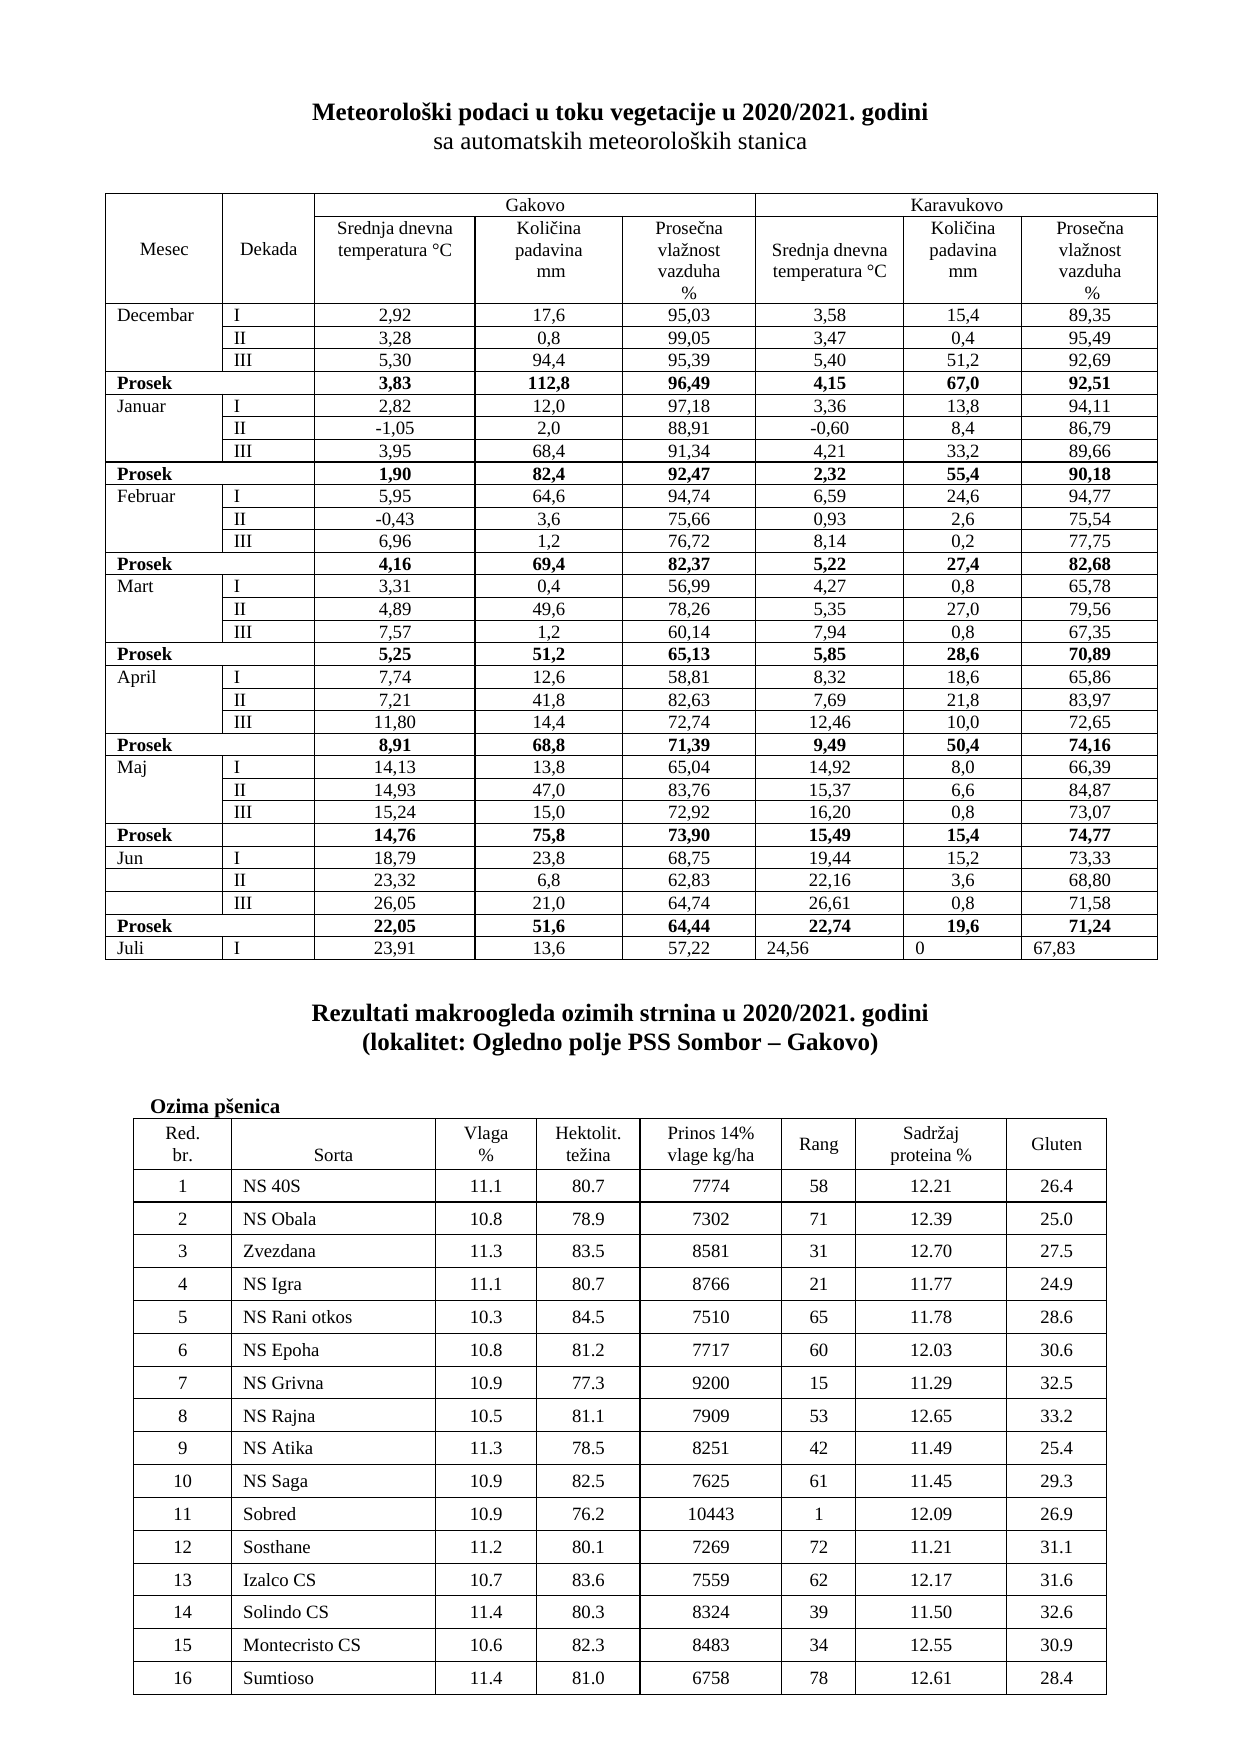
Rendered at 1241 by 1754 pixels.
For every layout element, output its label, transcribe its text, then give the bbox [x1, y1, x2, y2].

table_cell 3,95 [315, 440, 474, 461]
table_cell Montecristo CS [232, 1629, 435, 1661]
table_cell 8766 [641, 1268, 781, 1300]
table_cell 22,74 [756, 915, 903, 936]
table_cell Sumtioso [232, 1662, 435, 1694]
table_cell 16 [134, 1662, 231, 1694]
table_cell 8,0 [904, 756, 1021, 778]
table_cell Prosek [106, 643, 314, 665]
table_cell 78,26 [623, 598, 755, 619]
table_cell 72 [782, 1531, 855, 1562]
table_cell 10.9 [436, 1498, 536, 1529]
table_cell 83,76 [623, 779, 755, 800]
table_cell III [223, 349, 314, 371]
table_cell 5,95 [315, 485, 474, 507]
table_cell 15,24 [315, 801, 474, 823]
table_header Mesec [106, 194, 222, 303]
table_cell 94,4 [476, 349, 622, 371]
table_cell 33.2 [1007, 1399, 1106, 1431]
table_cell 10.8 [436, 1334, 536, 1366]
table_cell 26.4 [1007, 1170, 1106, 1201]
table_cell 15,0 [476, 801, 622, 823]
table_cell 8,14 [756, 530, 903, 552]
table_cell 11.45 [856, 1465, 1006, 1497]
text Rezultati makroogleda ozimih strnina u 2020/2021. godini [150, 998, 1090, 1027]
table_cell 74,77 [1022, 824, 1157, 846]
table_cell 0,4 [904, 327, 1021, 348]
table_cell 12.55 [856, 1629, 1006, 1661]
table_cell -0,60 [756, 417, 903, 439]
table_cell 8251 [641, 1432, 781, 1464]
table_cell 1,2 [476, 530, 622, 552]
table_cell 11.4 [436, 1662, 536, 1694]
table_cell 11.1 [436, 1170, 536, 1201]
table_cell 8,91 [315, 734, 474, 755]
table_cell 30.6 [1007, 1334, 1106, 1366]
table_cell 65,86 [1022, 666, 1157, 687]
table_cell III [223, 440, 314, 461]
table_cell 30.9 [1007, 1629, 1106, 1661]
table_cell 26.9 [1007, 1498, 1106, 1529]
table_cell Srednja dnevna temperatura °C [756, 217, 903, 303]
table_cell 0 [904, 937, 1021, 959]
table_header Gluten [1007, 1119, 1106, 1169]
table_cell 10.5 [436, 1399, 536, 1431]
table_cell 49,6 [476, 598, 622, 619]
table_cell 3,47 [756, 327, 903, 348]
table_cell 72,65 [1022, 711, 1157, 733]
table_cell 3,36 [756, 395, 903, 416]
table_cell 65,13 [623, 643, 755, 665]
table_cell 80.7 [537, 1170, 639, 1201]
table_cell 6 [134, 1334, 231, 1366]
text (lokalitet: Ogledno polje PSS Sombor – Gakovo) [150, 1027, 1090, 1056]
table_cell 78.9 [537, 1203, 639, 1234]
table_cell 83.6 [537, 1564, 639, 1595]
table_cell 79,56 [1022, 598, 1157, 619]
table_cell 67,0 [904, 372, 1021, 393]
table_cell 64,74 [623, 892, 755, 913]
table_cell 51,2 [904, 349, 1021, 371]
table_cell 10.9 [436, 1367, 536, 1398]
table_cell Srednja dnevna temperatura °C [315, 217, 474, 303]
table_cell 3 [134, 1235, 231, 1267]
table_cell 12.61 [856, 1662, 1006, 1694]
table_cell 5,40 [756, 349, 903, 371]
table_cell 83,97 [1022, 689, 1157, 710]
table_cell II [223, 689, 314, 710]
table_cell 13,8 [904, 395, 1021, 416]
table_cell 10.8 [436, 1203, 536, 1234]
table_cell 8 [134, 1399, 231, 1431]
table_cell Jun [106, 847, 222, 868]
table_cell 58 [782, 1170, 855, 1201]
table_cell 97,18 [623, 395, 755, 416]
table_cell 4,16 [315, 553, 474, 574]
table_header Red. br. [134, 1119, 231, 1169]
table_cell I [223, 937, 314, 959]
table_cell 23,32 [315, 869, 474, 891]
table_cell 12 [134, 1531, 231, 1562]
table_cell 68,75 [623, 847, 755, 868]
table_cell II [223, 598, 314, 619]
table_cell 10443 [641, 1498, 781, 1529]
table_cell 13 [134, 1564, 231, 1595]
table_cell 12.70 [856, 1235, 1006, 1267]
table_cell 9,49 [756, 734, 903, 755]
table_cell 89,66 [1022, 440, 1157, 461]
table_cell 8581 [641, 1235, 781, 1267]
table_header Rang [782, 1119, 855, 1169]
table_cell 13,6 [476, 937, 622, 959]
table_cell 65,04 [623, 756, 755, 778]
table_cell 67,83 [1022, 937, 1157, 959]
table_cell 11.2 [436, 1531, 536, 1562]
table_cell 96,49 [623, 372, 755, 393]
table_cell 82,37 [623, 553, 755, 574]
table_cell 4 [134, 1268, 231, 1300]
table_cell 9 [134, 1432, 231, 1464]
table_cell NS Saga [232, 1465, 435, 1497]
table_cell 112,8 [476, 372, 622, 393]
table_cell 21 [782, 1268, 855, 1300]
table_cell Juli [106, 937, 222, 959]
table_cell 84.5 [537, 1301, 639, 1333]
table_cell 71,24 [1022, 915, 1157, 936]
table_cell 14 [134, 1596, 231, 1628]
table_cell 3,6 [904, 869, 1021, 891]
table_header Gakovo [315, 194, 755, 216]
table_cell 90,18 [1022, 463, 1157, 484]
table_cell 5,85 [756, 643, 903, 665]
table_cell 16,20 [756, 801, 903, 823]
table_cell 82.5 [537, 1465, 639, 1497]
table_cell 6,6 [904, 779, 1021, 800]
table_cell Prosek [106, 734, 314, 755]
table_cell NS 40S [232, 1170, 435, 1201]
table_cell 92,69 [1022, 349, 1157, 371]
table_cell Januar [106, 395, 222, 461]
table_cell Zvezdana [232, 1235, 435, 1267]
table_cell 4,21 [756, 440, 903, 461]
table_cell 24,56 [756, 937, 903, 959]
table_cell 83.5 [537, 1235, 639, 1267]
table_cell 62 [782, 1564, 855, 1595]
table_cell 7,69 [756, 689, 903, 710]
table_cell 82,4 [476, 463, 622, 484]
table_cell 15,2 [904, 847, 1021, 868]
table_cell 24.9 [1007, 1268, 1106, 1300]
table_cell 6,59 [756, 485, 903, 507]
table_cell Količina padavina mm [904, 217, 1021, 303]
table_cell 23,8 [476, 847, 622, 868]
table_cell I [223, 304, 314, 326]
table_cell 11.29 [856, 1367, 1006, 1398]
table_cell 17,6 [476, 304, 622, 326]
table_cell 4,27 [756, 575, 903, 597]
table_cell 64,44 [623, 915, 755, 936]
table_cell 71,58 [1022, 892, 1157, 913]
table_cell 81.1 [537, 1399, 639, 1431]
table_cell 12,46 [756, 711, 903, 733]
table_cell 82,63 [623, 689, 755, 710]
table_cell 66,39 [1022, 756, 1157, 778]
table_cell 86,79 [1022, 417, 1157, 439]
table_cell 77.3 [537, 1367, 639, 1398]
table_cell Sobred [232, 1498, 435, 1529]
table_cell 15,49 [756, 824, 903, 846]
table_cell Mart [106, 575, 222, 642]
table_cell 15,4 [904, 304, 1021, 326]
table_cell 19,44 [756, 847, 903, 868]
table_cell 14,76 [315, 824, 474, 846]
table_cell 12.65 [856, 1399, 1006, 1431]
table_cell 33,2 [904, 440, 1021, 461]
table_cell 11,80 [315, 711, 474, 733]
table_cell 68,80 [1022, 869, 1157, 891]
table_cell I [223, 756, 314, 778]
table_cell NS Obala [232, 1203, 435, 1234]
table_cell 1 [782, 1498, 855, 1529]
table_cell 78.5 [537, 1432, 639, 1464]
table_cell 7625 [641, 1465, 781, 1497]
table_cell 67,35 [1022, 621, 1157, 642]
table_cell II [223, 327, 314, 348]
table_cell 11.1 [436, 1268, 536, 1300]
table_cell 80.3 [537, 1596, 639, 1628]
table_cell Izalco CS [232, 1564, 435, 1595]
table_cell 1,90 [315, 463, 474, 484]
table_cell 64,6 [476, 485, 622, 507]
table_cell 82,68 [1022, 553, 1157, 574]
table_cell 2,92 [315, 304, 474, 326]
table_cell 61 [782, 1465, 855, 1497]
table_cell 65,78 [1022, 575, 1157, 597]
table_cell 80.7 [537, 1268, 639, 1300]
table_cell 3,58 [756, 304, 903, 326]
table_cell 28.4 [1007, 1662, 1106, 1694]
table_cell 51,6 [476, 915, 622, 936]
table_header Karavukovo [756, 194, 1157, 216]
table_cell 5,25 [315, 643, 474, 665]
table_cell 22,05 [315, 915, 474, 936]
table_header Dekada [223, 194, 314, 303]
table_cell 7269 [641, 1531, 781, 1562]
table_cell 60 [782, 1334, 855, 1366]
table_cell 6758 [641, 1662, 781, 1694]
table_cell 14,13 [315, 756, 474, 778]
table_cell 24,6 [904, 485, 1021, 507]
table_cell 0,8 [904, 892, 1021, 913]
table_cell 18,79 [315, 847, 474, 868]
table_cell 53 [782, 1399, 855, 1431]
table_cell 12.17 [856, 1564, 1006, 1595]
table_cell 10.6 [436, 1629, 536, 1661]
table_cell 27,0 [904, 598, 1021, 619]
table_cell III [223, 711, 314, 733]
table_cell 11.49 [856, 1432, 1006, 1464]
table_cell I [223, 395, 314, 416]
table_cell 26,05 [315, 892, 474, 913]
table_cell 60,14 [623, 621, 755, 642]
table_cell 92,51 [1022, 372, 1157, 393]
table_cell [106, 892, 222, 913]
table_cell 39 [782, 1596, 855, 1628]
table_cell 75,66 [623, 508, 755, 529]
table_cell 11.3 [436, 1235, 536, 1267]
table_cell 2,6 [904, 508, 1021, 529]
table_cell 94,77 [1022, 485, 1157, 507]
table_cell 41,8 [476, 689, 622, 710]
table_cell 31.6 [1007, 1564, 1106, 1595]
table_cell 75,8 [476, 824, 622, 846]
table_cell 80.1 [537, 1531, 639, 1562]
table_cell 65 [782, 1301, 855, 1333]
table_cell 12.09 [856, 1498, 1006, 1529]
table_cell 89,35 [1022, 304, 1157, 326]
table_cell Prosek [106, 372, 314, 393]
table_cell 69,4 [476, 553, 622, 574]
table_cell -0,43 [315, 508, 474, 529]
table_cell 68,4 [476, 440, 622, 461]
table_cell Prosek [106, 915, 314, 936]
table_cell 0,93 [756, 508, 903, 529]
table_cell 12.21 [856, 1170, 1006, 1201]
table_header Prinos 14% vlage kg/ha [641, 1119, 781, 1169]
table_cell Prosek [106, 824, 222, 846]
table_cell 82.3 [537, 1629, 639, 1661]
table_cell 29.3 [1007, 1465, 1106, 1497]
table_cell 72,92 [623, 801, 755, 823]
text Meteorološki podaci u toku vegetacije u 2020/2021. godini [150, 97, 1090, 126]
table_cell 72,74 [623, 711, 755, 733]
table_cell 78 [782, 1662, 855, 1694]
table_cell 10.3 [436, 1301, 536, 1333]
table_cell 4,89 [315, 598, 474, 619]
table_cell 47,0 [476, 779, 622, 800]
table_cell 27,4 [904, 553, 1021, 574]
table_cell NS Atika [232, 1432, 435, 1464]
table_cell 22,16 [756, 869, 903, 891]
table_cell 25.4 [1007, 1432, 1106, 1464]
table_cell 21,0 [476, 892, 622, 913]
table_cell 31.1 [1007, 1531, 1106, 1562]
table_cell 15,37 [756, 779, 903, 800]
table_cell 31 [782, 1235, 855, 1267]
table_cell 26,61 [756, 892, 903, 913]
table_cell 11.78 [856, 1301, 1006, 1333]
table_cell II [223, 508, 314, 529]
table_cell 28.6 [1007, 1301, 1106, 1333]
table_cell 3,31 [315, 575, 474, 597]
table_cell 8,32 [756, 666, 903, 687]
table_cell 8483 [641, 1629, 781, 1661]
table_cell 8,4 [904, 417, 1021, 439]
table_cell 11.50 [856, 1596, 1006, 1628]
table_cell 7,57 [315, 621, 474, 642]
table_cell 94,74 [623, 485, 755, 507]
table_cell April [106, 666, 222, 733]
table_cell II [223, 417, 314, 439]
table_cell Maj [106, 756, 222, 823]
table_cell [106, 869, 222, 891]
table_cell I [223, 847, 314, 868]
table_cell 14,92 [756, 756, 903, 778]
table_cell 95,39 [623, 349, 755, 371]
table_cell 11.4 [436, 1596, 536, 1628]
table_cell 13,8 [476, 756, 622, 778]
table_cell 0,8 [904, 801, 1021, 823]
table_cell 95,03 [623, 304, 755, 326]
table_cell II [223, 869, 314, 891]
table_cell [223, 824, 314, 846]
table_cell 91,34 [623, 440, 755, 461]
table_header Hektolit. težina [537, 1119, 639, 1169]
table_cell 88,91 [623, 417, 755, 439]
table_cell I [223, 575, 314, 597]
table_header Vlaga % [436, 1119, 536, 1169]
table_cell 62,83 [623, 869, 755, 891]
text Ozima pšenica [150, 1094, 1090, 1118]
table_cell 10.7 [436, 1564, 536, 1595]
table_cell 32.5 [1007, 1367, 1106, 1398]
table_cell 57,22 [623, 937, 755, 959]
table_cell 1 [134, 1170, 231, 1201]
table_cell 25.0 [1007, 1203, 1106, 1234]
table_cell 70,89 [1022, 643, 1157, 665]
table_cell II [223, 779, 314, 800]
table_cell 7909 [641, 1399, 781, 1431]
table_cell 8324 [641, 1596, 781, 1628]
table_cell 12.03 [856, 1334, 1006, 1366]
table_cell 55,4 [904, 463, 1021, 484]
table_cell 7,74 [315, 666, 474, 687]
table_cell 77,75 [1022, 530, 1157, 552]
table_cell III [223, 530, 314, 552]
table_cell 12,0 [476, 395, 622, 416]
table_cell 92,47 [623, 463, 755, 484]
table_cell 2,0 [476, 417, 622, 439]
table_cell 7510 [641, 1301, 781, 1333]
table_cell 73,33 [1022, 847, 1157, 868]
table_cell Prosek [106, 463, 314, 484]
table_cell 7 [134, 1367, 231, 1398]
table_cell Februar [106, 485, 222, 552]
table_cell 6,96 [315, 530, 474, 552]
table_cell III [223, 801, 314, 823]
table_cell 11.21 [856, 1531, 1006, 1562]
table_cell 51,2 [476, 643, 622, 665]
table_cell 58,81 [623, 666, 755, 687]
table_cell 10 [134, 1465, 231, 1497]
table_cell III [223, 892, 314, 913]
table_cell 73,90 [623, 824, 755, 846]
table_cell NS Epoha [232, 1334, 435, 1366]
table_cell NS Rani otkos [232, 1301, 435, 1333]
table_cell 99,05 [623, 327, 755, 348]
table_cell 7302 [641, 1203, 781, 1234]
table_cell 14,4 [476, 711, 622, 733]
table_cell 5 [134, 1301, 231, 1333]
table_cell 2,32 [756, 463, 903, 484]
table_cell 11 [134, 1498, 231, 1529]
table_cell 12.39 [856, 1203, 1006, 1234]
table_cell 21,8 [904, 689, 1021, 710]
table_cell 9200 [641, 1367, 781, 1398]
table_cell Prosečna vlažnost vazduha % [1022, 217, 1157, 303]
table_cell 15 [782, 1367, 855, 1398]
table_cell 56,99 [623, 575, 755, 597]
table_header Sorta [232, 1119, 435, 1169]
table_cell 3,28 [315, 327, 474, 348]
table_cell Solindo CS [232, 1596, 435, 1628]
table_cell I [223, 666, 314, 687]
text sa automatskih meteoroloških stanica [150, 126, 1090, 155]
table_cell Količina padavina mm [476, 217, 622, 303]
table_cell 50,4 [904, 734, 1021, 755]
table_cell 14,93 [315, 779, 474, 800]
table_cell 81.0 [537, 1662, 639, 1694]
table_cell Prosek [106, 553, 314, 574]
table_cell 12,6 [476, 666, 622, 687]
table_cell 7559 [641, 1564, 781, 1595]
table_cell 81.2 [537, 1334, 639, 1366]
table_cell 74,16 [1022, 734, 1157, 755]
table_cell 4,15 [756, 372, 903, 393]
table_cell 75,54 [1022, 508, 1157, 529]
table_cell Prosečna vlažnost vazduha % [623, 217, 755, 303]
table_cell 23,91 [315, 937, 474, 959]
table_cell 94,11 [1022, 395, 1157, 416]
table_cell 7717 [641, 1334, 781, 1366]
table_cell 10,0 [904, 711, 1021, 733]
table_cell Sosthane [232, 1531, 435, 1562]
table_cell 0,8 [476, 327, 622, 348]
table_cell NS Grivna [232, 1367, 435, 1398]
table_cell NS Rajna [232, 1399, 435, 1431]
table_cell 84,87 [1022, 779, 1157, 800]
table_cell 10.9 [436, 1465, 536, 1497]
table_cell 15 [134, 1629, 231, 1661]
table_cell 11.77 [856, 1268, 1006, 1300]
table_cell I [223, 485, 314, 507]
table_cell 7774 [641, 1170, 781, 1201]
table_cell 2 [134, 1203, 231, 1234]
table_cell 32.6 [1007, 1596, 1106, 1628]
table_cell 7,21 [315, 689, 474, 710]
table_cell 5,30 [315, 349, 474, 371]
table_cell 2,82 [315, 395, 474, 416]
table_cell 27.5 [1007, 1235, 1106, 1267]
table_cell 0,8 [904, 575, 1021, 597]
table_cell 34 [782, 1629, 855, 1661]
table_cell 95,49 [1022, 327, 1157, 348]
table_cell -1,05 [315, 417, 474, 439]
table_cell 7,94 [756, 621, 903, 642]
table_cell 76,72 [623, 530, 755, 552]
table_header Sadržaj proteina % [856, 1119, 1006, 1169]
table_cell 3,6 [476, 508, 622, 529]
table_cell 0,2 [904, 530, 1021, 552]
table_cell Decembar [106, 304, 222, 371]
table_cell NS Igra [232, 1268, 435, 1300]
table_cell 5,35 [756, 598, 903, 619]
table_cell 42 [782, 1432, 855, 1464]
table_cell 19,6 [904, 915, 1021, 936]
table_cell 3,83 [315, 372, 474, 393]
table_cell 68,8 [476, 734, 622, 755]
table_cell 6,8 [476, 869, 622, 891]
table_cell III [223, 621, 314, 642]
table_cell 71 [782, 1203, 855, 1234]
table_cell 15,4 [904, 824, 1021, 846]
table_cell 1,2 [476, 621, 622, 642]
table_cell 11.3 [436, 1432, 536, 1464]
table_cell 5,22 [756, 553, 903, 574]
table_cell 0,8 [904, 621, 1021, 642]
table_cell 0,4 [476, 575, 622, 597]
table_cell 76.2 [537, 1498, 639, 1529]
table_cell 71,39 [623, 734, 755, 755]
table_cell 18,6 [904, 666, 1021, 687]
table_cell 73,07 [1022, 801, 1157, 823]
table_cell 28,6 [904, 643, 1021, 665]
